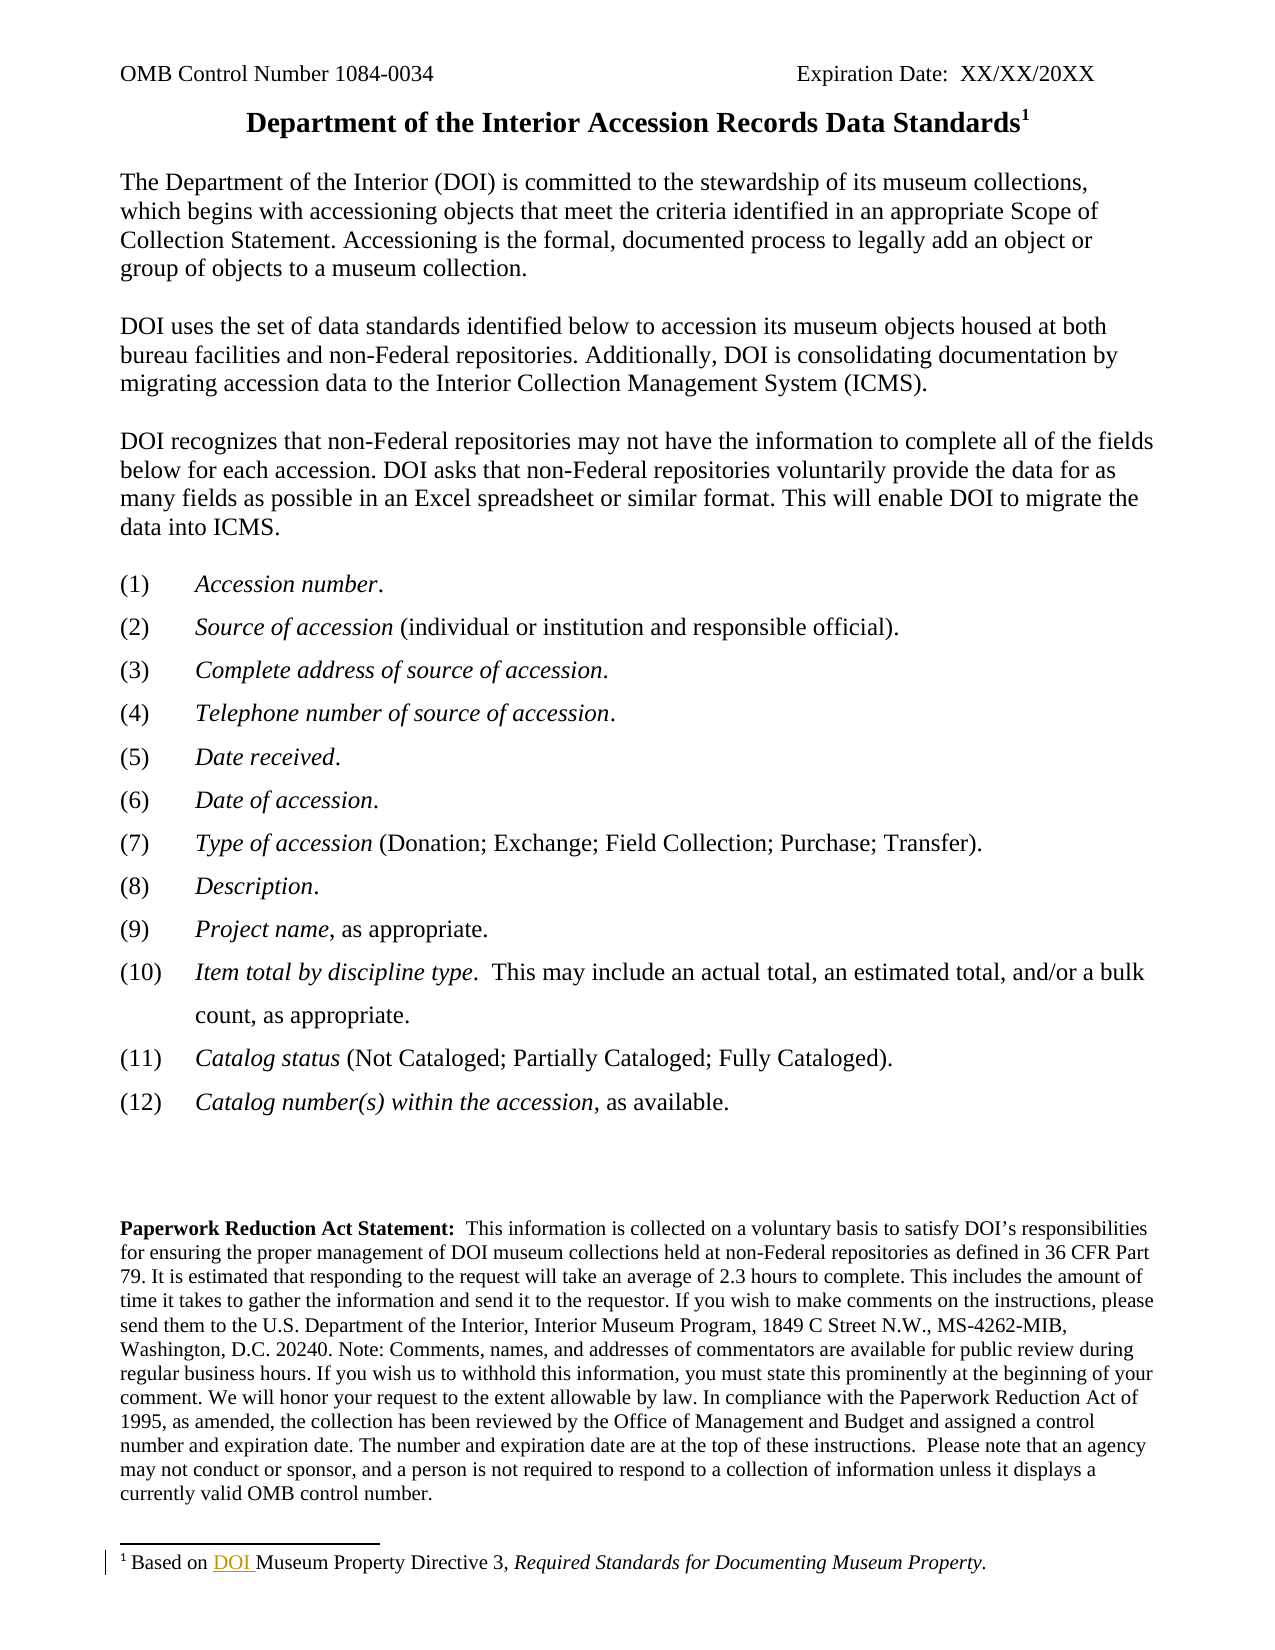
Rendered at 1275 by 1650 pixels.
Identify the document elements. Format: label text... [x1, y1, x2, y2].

list Accession number. [120, 569, 1155, 598]
list Catalog number(s) within the accession, as available. [120, 1087, 1155, 1115]
list Item total by discipline type. This may include an actual total, an estimated total, and/or a bulk count, as appropriate. [120, 957, 1155, 1029]
list Complete address of source of accession. [120, 655, 1155, 684]
text The Department of the Interior (DOI) is committed to the stewardship of its museum collections, which begins with accessioning objects that meet the criteria identified in an appropriate Scope of Collection Statement. Accessioning is the formal, documented process to legally add an object or group of objects to a museum collection. [120, 167, 1155, 282]
text Paperwork Reduction Act Statement: This information is collected on a voluntary basis to satisfy DOI’s responsibilities for ensuring the proper management of DOI museum collections held at non-Federal repositories as defined in 36 CFR Part 79. It is estimated that responding to the request will take an average of 2.3 hours to complete. This includes the amount of time it takes to gather the information and send it to the requestor. If you wish to make comments on the instructions, please send them to the U.S. Department of the Interior, Interior Museum Program, 1849 C Street N.W., MS-4262-MIB, Washington, D.C. 20240. Note: Comments, names, and addresses of commentators are available for public review during regular business hours. If you wish us to withhold this information, you must state this prominently at the beginning of your comment. We will honor your request to the extent allowable by law. In compliance with the Paperwork Reduction Act of 1995, as amended, the collection has been reviewed by the Office of Management and Budget and assigned a control number and expiration date. The number and expiration date are at the top of these instructions. Please note that an agency may not conduct or sponsor, and a person is not required to respond to a collection of information unless it displays a currently valid OMB control number. [120, 1216, 1155, 1505]
text DOI uses the set of data standards identified below to accession its museum objects housed at both bureau facilities and non-Federal repositories. Additionally, DOI is consolidating documentation by migrating accession data to the Interior Collection Management System (ICMS). [120, 311, 1155, 397]
text Department of the Interior Accession Records Data Standards [120, 105, 1155, 138]
list Date received. [120, 742, 1155, 770]
list Source of accession (individual or institution and responsible official). [120, 612, 1155, 641]
list Catalog status (Not Cataloged; Partially Cataloged; Fully Cataloged). [120, 1043, 1155, 1072]
list Project name, as appropriate. [120, 914, 1155, 943]
text DOI recognizes that non-Federal repositories may not have the information to complete all of the fields below for each accession. DOI asks that non-Federal repositories voluntarily provide the data for as many fields as possible in an Excel spreadsheet or similar format. This will enable DOI to migrate the data into ICMS. [120, 426, 1155, 569]
list Type of accession (Donation; Exchange; Field Collection; Purchase; Transfer). [120, 828, 1155, 857]
list Date of accession. [120, 785, 1155, 813]
list Description. [120, 871, 1155, 900]
list Telephone number of source of accession. [120, 698, 1155, 727]
